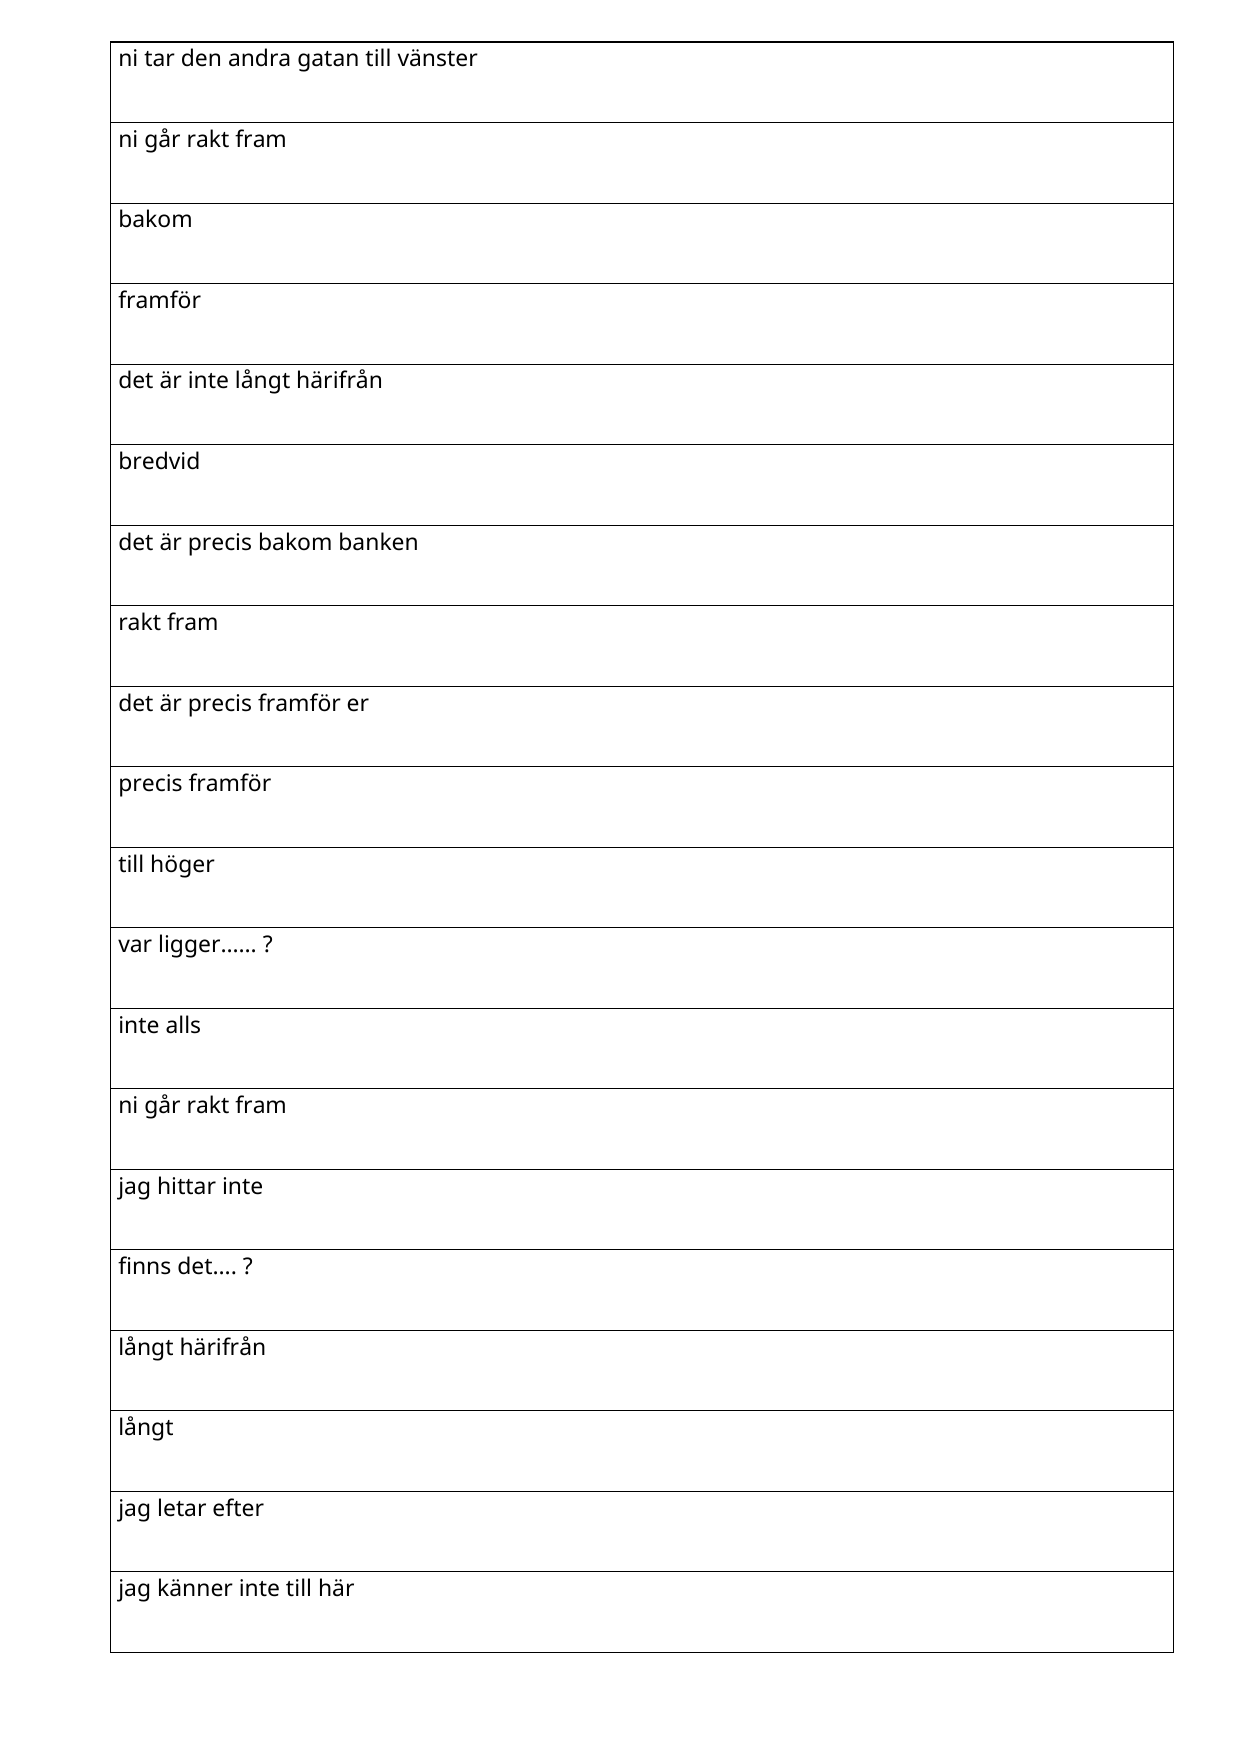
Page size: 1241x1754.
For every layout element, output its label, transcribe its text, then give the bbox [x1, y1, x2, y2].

table_cell precis framför [111, 767, 642, 847]
table_cell [643, 928, 1173, 1008]
table_cell [643, 123, 1173, 202]
table_cell [643, 767, 1173, 847]
table_cell [643, 1331, 1173, 1410]
table_cell [643, 606, 1173, 686]
table_cell [643, 1572, 1173, 1652]
table_cell till höger [111, 848, 642, 927]
table_cell [643, 848, 1173, 927]
table_cell [643, 1411, 1173, 1491]
table_cell det är precis bakom banken [111, 526, 642, 605]
table_cell jag känner inte till här [111, 1572, 642, 1652]
table_cell [643, 365, 1173, 444]
table_cell ni går rakt fram [111, 123, 642, 202]
table_cell långt [111, 1411, 642, 1491]
table_cell [643, 1250, 1173, 1330]
table_cell [643, 1089, 1173, 1169]
table_cell [643, 1492, 1173, 1571]
table_cell jag hittar inte [111, 1170, 642, 1249]
table_cell [643, 687, 1173, 766]
table_cell inte alls [111, 1009, 642, 1088]
table_cell [643, 526, 1173, 605]
table_cell bredvid [111, 445, 642, 524]
table_cell långt härifrån [111, 1331, 642, 1410]
table_cell det är precis framför er [111, 687, 642, 766]
table_cell ni tar den andra gatan till vänster [111, 43, 642, 122]
table_cell bakom [111, 204, 642, 283]
table_cell det är inte långt härifrån [111, 365, 642, 444]
table_cell rakt fram [111, 606, 642, 686]
table_cell [643, 43, 1173, 122]
table_cell [643, 445, 1173, 524]
table_cell [643, 284, 1173, 363]
table_cell ni går rakt fram [111, 1089, 642, 1169]
table_cell [643, 1009, 1173, 1088]
table_cell jag letar efter [111, 1492, 642, 1571]
table_cell [643, 1170, 1173, 1249]
table_cell var ligger…… ? [111, 928, 642, 1008]
table_cell [643, 204, 1173, 283]
table_cell finns det…. ? [111, 1250, 642, 1330]
table_cell framför [111, 284, 642, 363]
